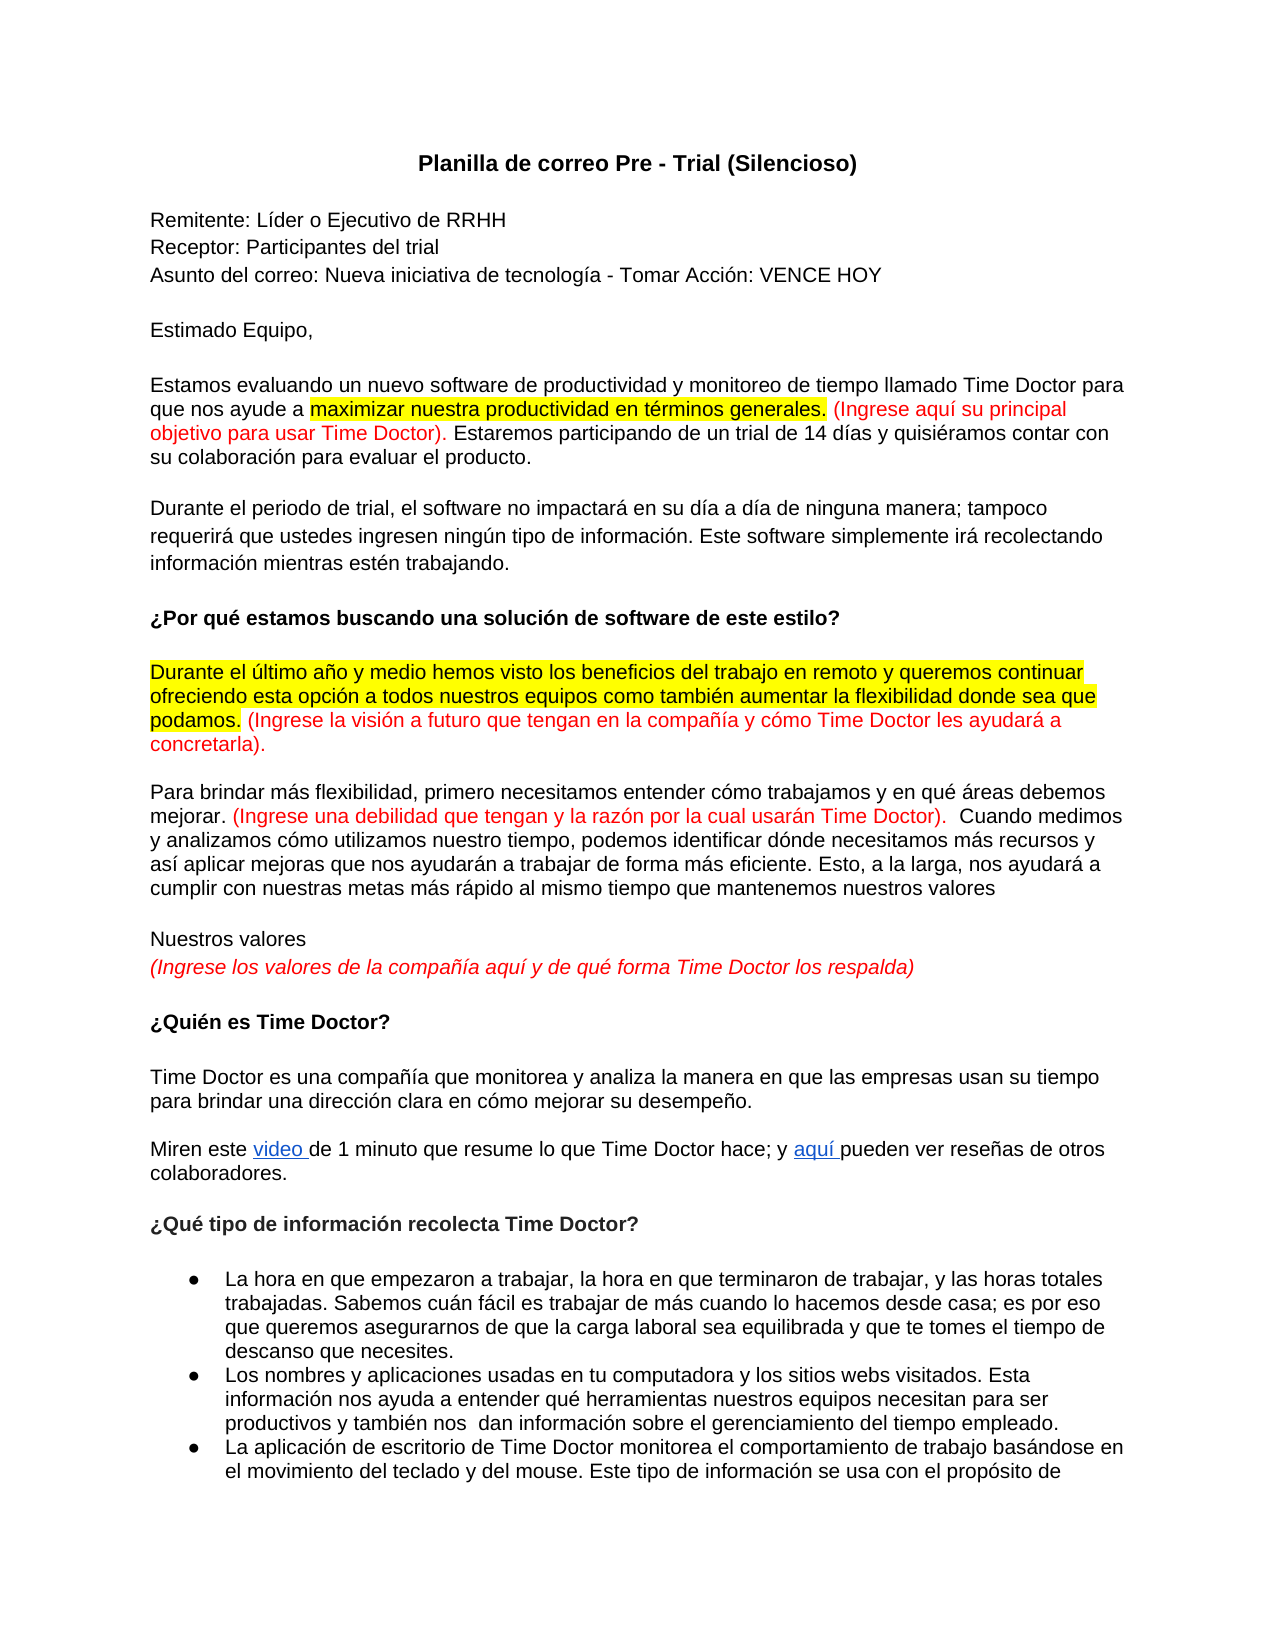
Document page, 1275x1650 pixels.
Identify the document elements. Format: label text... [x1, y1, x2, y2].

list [187, 1435, 1125, 1483]
text Durante el periodo de trial, el software no impactará en su día a día de ninguna manera; tampoco requerirá que ustedes ingresen ningún tipo de información. Este software simplemente irá recolectando información mientras estén trabajando. [150, 496, 1125, 575]
text Receptor: Participantes del trial [150, 235, 1125, 259]
text Remitente: Líder o Ejecutivo de RRHH [150, 208, 1125, 232]
text Para brindar más flexibilidad, primero necesitamos entender cómo trabajamos y en qué áreas debemos mejorar. (Ingrese una debilidad que tengan y la razón por la cual usarán Time Doctor). Cuando medimos y analizamos cómo utilizamos nuestro tiempo, podemos identificar dónde necesitamos más recursos y así aplicar mejoras que nos ayudarán a trabajar de forma más eficiente. Esto, a la larga, nos ayudará a cumplir con nuestras metas más rápido al mismo tiempo que mantenemos nuestros valores [150, 780, 1125, 900]
text Asunto del correo: Nueva iniciativa de tecnología - Tomar Acción: VENCE HOY [150, 263, 1125, 287]
text (Ingrese los valores de la compañía aquí y de qué forma Time Doctor los respalda) [150, 955, 1125, 979]
text Durante el último año y medio hemos visto los beneficios del trabajo en remoto y queremos continuar ofreciendo esta opción a todos nuestros equipos como también aumentar la flexibilidad donde sea que podamos. (Ingrese la visión a futuro que tengan en la compañía y cómo Time Doctor les ayudará a concretarla). [150, 660, 1125, 756]
text Planilla de correo Pre - Trial (Silencioso) [150, 150, 1125, 176]
text ¿Quién es Time Doctor? [150, 1010, 1125, 1034]
text Miren este video de 1 minuto que resume lo que Time Doctor hace; y aquí pueden ver reseñas de otros colaboradores. [150, 1137, 1125, 1184]
text Nuestros valores [150, 927, 1125, 951]
text Estimado Equipo, [150, 318, 1125, 342]
text Estamos evaluando un nuevo software de productividad y monitoreo de tiempo llamado Time Doctor para que nos ayude a maximizar nuestra productividad en términos generales. (Ingrese aquí su principal objetivo para usar Time Doctor). Estaremos participando de un trial de 14 días y quisiéramos contar con su colaboración para evaluar el producto. [150, 373, 1125, 468]
list Los nombres y aplicaciones usadas en tu computadora y los sitios webs visitados. Esta información nos ayuda a entender qué herramientas nuestros equipos necesitan para ser productivos y también nos dan información sobre el gerenciamiento del tiempo empleado. [187, 1363, 1125, 1435]
text ¿Qué tipo de información recolecta Time Doctor? [150, 1212, 1125, 1236]
text Time Doctor es una compañía que monitorea y analiza la manera en que las empresas usan su tiempo para brindar una dirección clara en cómo mejorar su desempeño. [150, 1065, 1125, 1113]
list La hora en que empezaron a trabajar, la hora en que terminaron de trabajar, y las horas totales trabajadas. Sabemos cuán fácil es trabajar de más cuando lo hacemos desde casa; es por eso que queremos asegurarnos de que la carga laboral sea equilibrada y que te tomes el tiempo de descanso que necesites. [187, 1267, 1125, 1363]
text ¿Por qué estamos buscando una solución de software de este estilo? [150, 606, 1125, 630]
